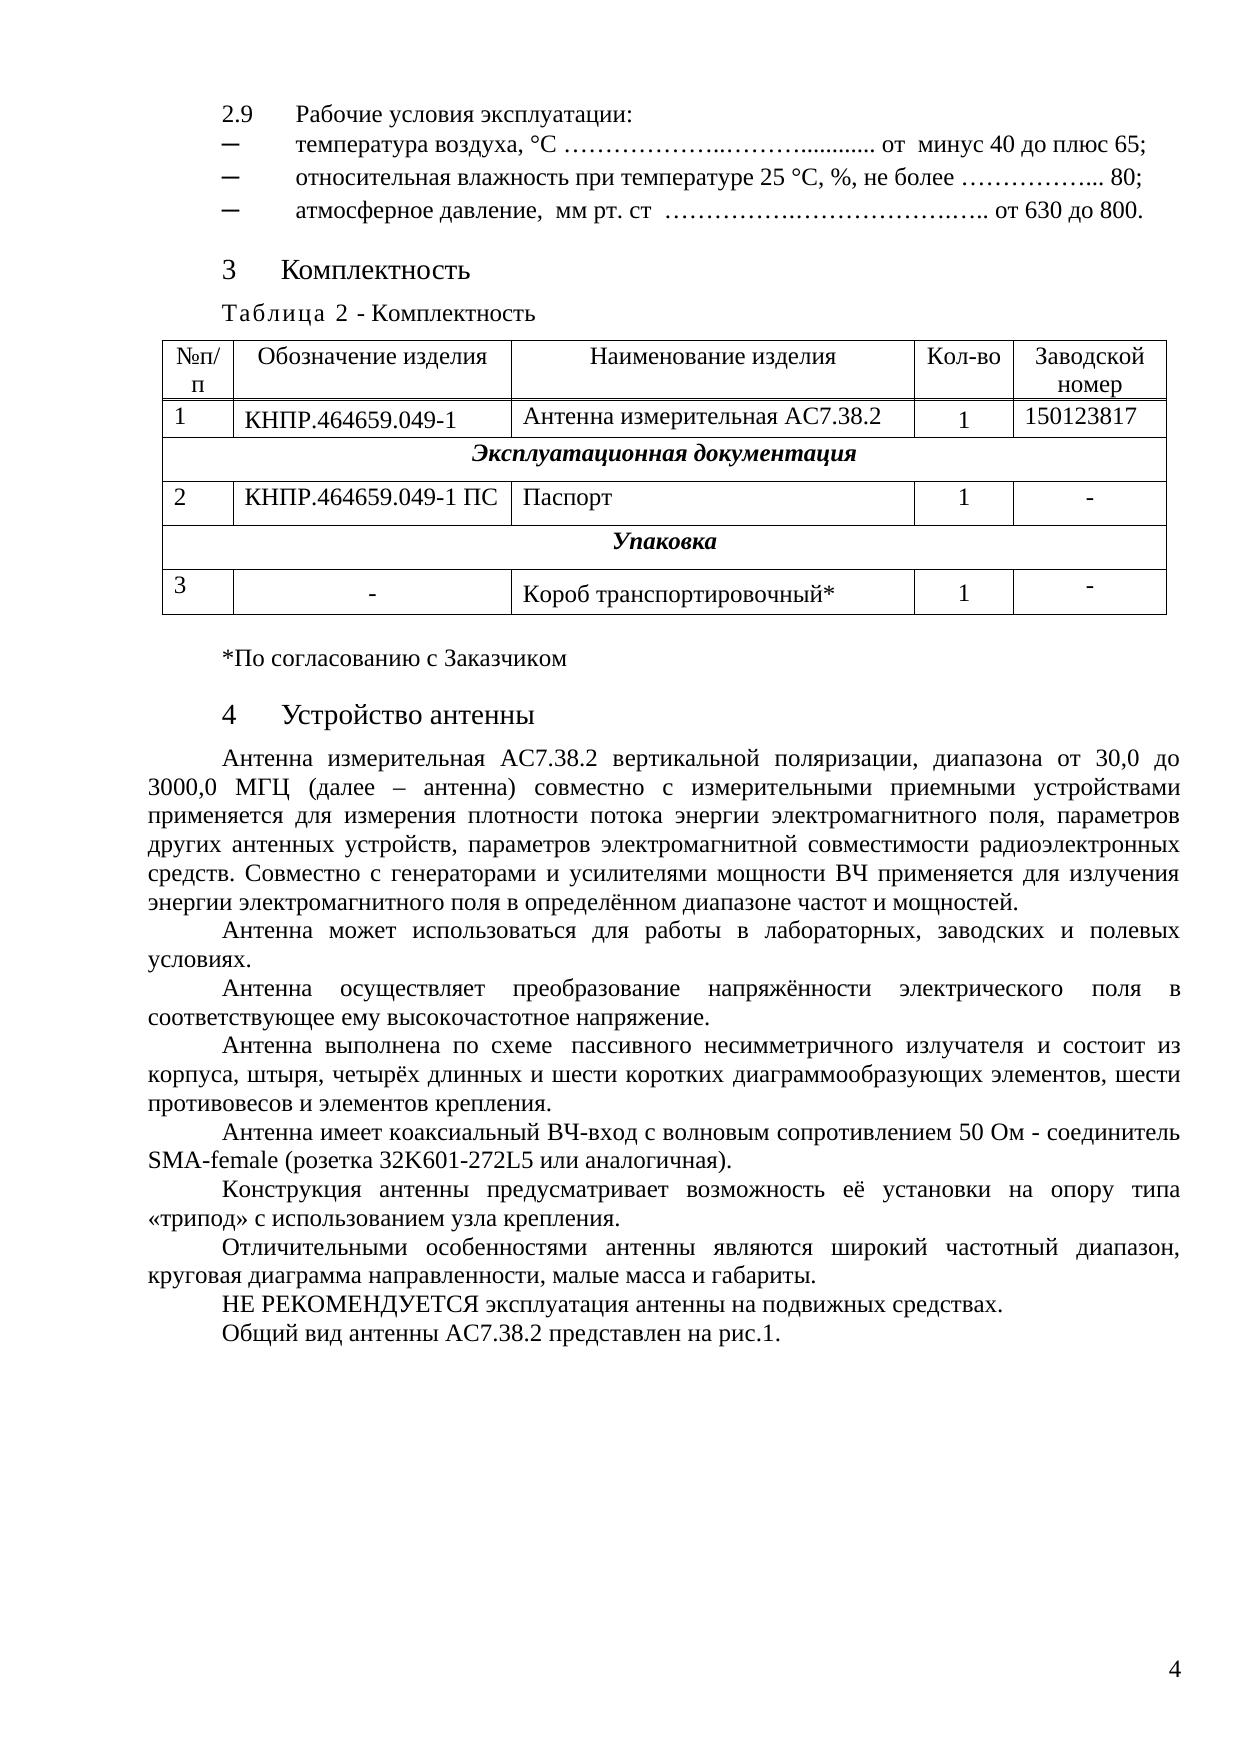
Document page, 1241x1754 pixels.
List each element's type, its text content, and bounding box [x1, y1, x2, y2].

table_cell Короб транспортировочный* [512, 570, 914, 613]
table_cell 1 [915, 482, 1013, 525]
table_cell Упаковка [163, 526, 1166, 569]
table_cell - [1014, 570, 1166, 613]
text Антенна имеет коаксиальный ВЧ-вход с волновым сопротивлением 50 Ом - соединитель SMA-female (розетка 32K601-272L5 или аналогичная). [148, 1117, 1181, 1174]
table_header Наименование изделия [512, 341, 914, 398]
text *По согласованию с Заказчиком [148, 643, 1181, 672]
table_header Кол-во [915, 341, 1013, 398]
text Антенна выполнена по схеме пассивного несимметричного излучателя и состоит из корпуса, штыря, четырёх длинных и шести коротких диаграммообразующих элементов, шести противовесов и элементов крепления. [148, 1059, 1181, 1117]
list относительная влажность при температуре 25 °С, %, не более ……………... 80; [148, 161, 1181, 194]
table_cell [163, 570, 233, 613]
text Антенна может использоваться для работы в лабораторных, заводских и полевых условиях. [148, 916, 1181, 973]
table_header Заводской номер [1014, 341, 1166, 398]
text Отличительными особенностями антенны являются широкий частотный диапазон, круговая диаграмма направленности, малые масса и габариты. [148, 1232, 1181, 1289]
text Антенна измерительная АС7.38.2 вертикальной поляризации, диапазона от 30,0 до 3000,0 МГЦ (далее – антенна) совместно с измерительными приемными устройствами применяется для измерения плотности потока энергии электромагнитного поля, параметров других антенных устройств, параметров электромагнитной совместимости радиоэлектронных средств. Совместно с генераторами и усилителями мощности ВЧ применяется для излучения энергии электромагнитного поля в определённом диапазоне частот и мощностей. [148, 743, 1181, 916]
table_cell 1 [915, 570, 1013, 613]
list температура воздуха, °С ………………..………............ от минус 40 до плюс 65; [148, 128, 1181, 161]
table_header №п/п [163, 341, 233, 398]
table_cell КНПР.464659.049-1 ПС [234, 482, 511, 525]
table_cell Паспорт [512, 482, 914, 525]
subtitle Устройство антенны [148, 697, 1181, 731]
subtitle Комплектность [148, 252, 1181, 286]
table_cell [163, 401, 233, 437]
table_cell Эксплуатационная документация [163, 438, 1166, 481]
text Общий вид антенны АС7.38.2 представлен на рис.1. [148, 1318, 1181, 1347]
table_cell [163, 482, 233, 525]
table_cell - [234, 570, 511, 613]
text Конструкция антенны предусматривает возможность её установки на опору типа «трипод» с использованием узла крепления. [148, 1174, 1181, 1232]
text Антенна осуществляет преобразование напряжённости электрического поля в соответствующее ему высокочастотное напряжение. [148, 973, 1181, 1031]
table_header Обозначение изделия [234, 341, 511, 398]
table_cell - [1014, 482, 1166, 525]
table_cell Антенна измерительная АС7.38.2 [512, 401, 914, 437]
list атмосферное давление, мм рт. ст …………….……………….….. от 630 до 800. [148, 194, 1181, 227]
table_cell 1 [915, 401, 1013, 437]
text НЕ РЕКОМЕНДУЕТСЯ эксплуатация антенны на подвижных средствах. [148, 1289, 1181, 1318]
table_cell КНПР.464659.049-1 [234, 401, 511, 437]
table_cell 150123817 [1014, 401, 1166, 437]
text Таблица 2 - Комплектность [148, 298, 1181, 327]
list Рабочие условия эксплуатации: [148, 99, 1181, 128]
